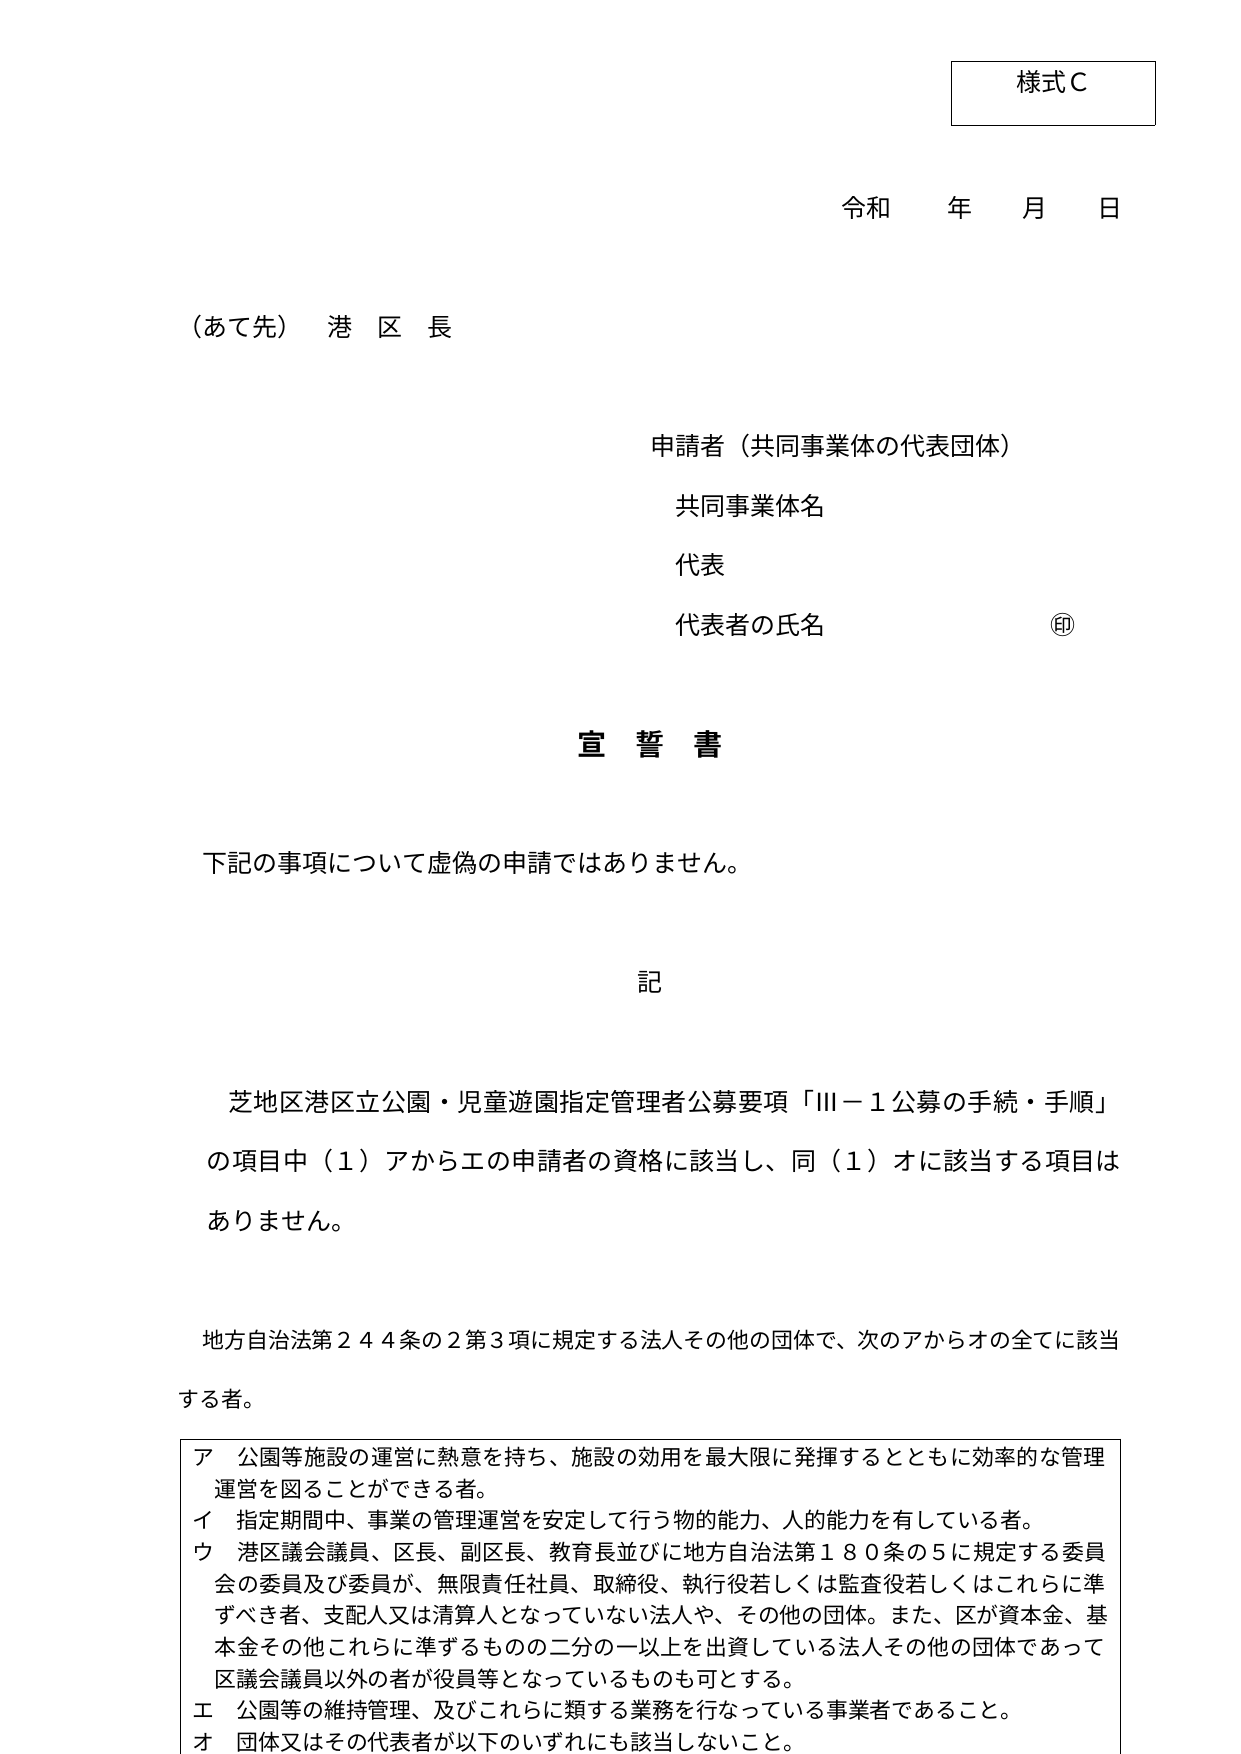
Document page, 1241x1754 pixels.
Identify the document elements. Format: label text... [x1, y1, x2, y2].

text 下記の事項について虚偽の申請ではありません。 [177, 832, 1122, 892]
text 代表 [650, 534, 1122, 594]
text 申請者（共同事業体の代表団体） [650, 415, 1122, 474]
text 共同事業体名 [650, 474, 1122, 534]
text 令和 年 月 日 [177, 177, 1122, 236]
text 代表者の氏名 ㊞ [650, 594, 1122, 653]
text 宣 誓 書 [177, 713, 1122, 772]
text する者。 [177, 1368, 1122, 1428]
text （あて先） 港 区 長 [177, 296, 1122, 355]
text 地方自治法第２４４条の２第３項に規定する法人その他の団体で、次のアからオの全てに該当 [177, 1309, 1122, 1368]
text 芝地区港区立公園・児童遊園指定管理者公募要項「Ⅲ－１公募の手続・手順」の項目中（１）アからエの申請者の資格に該当し、同（１）オに該当する項目はありません。 [177, 1070, 1122, 1249]
text 記 [177, 951, 1122, 1011]
